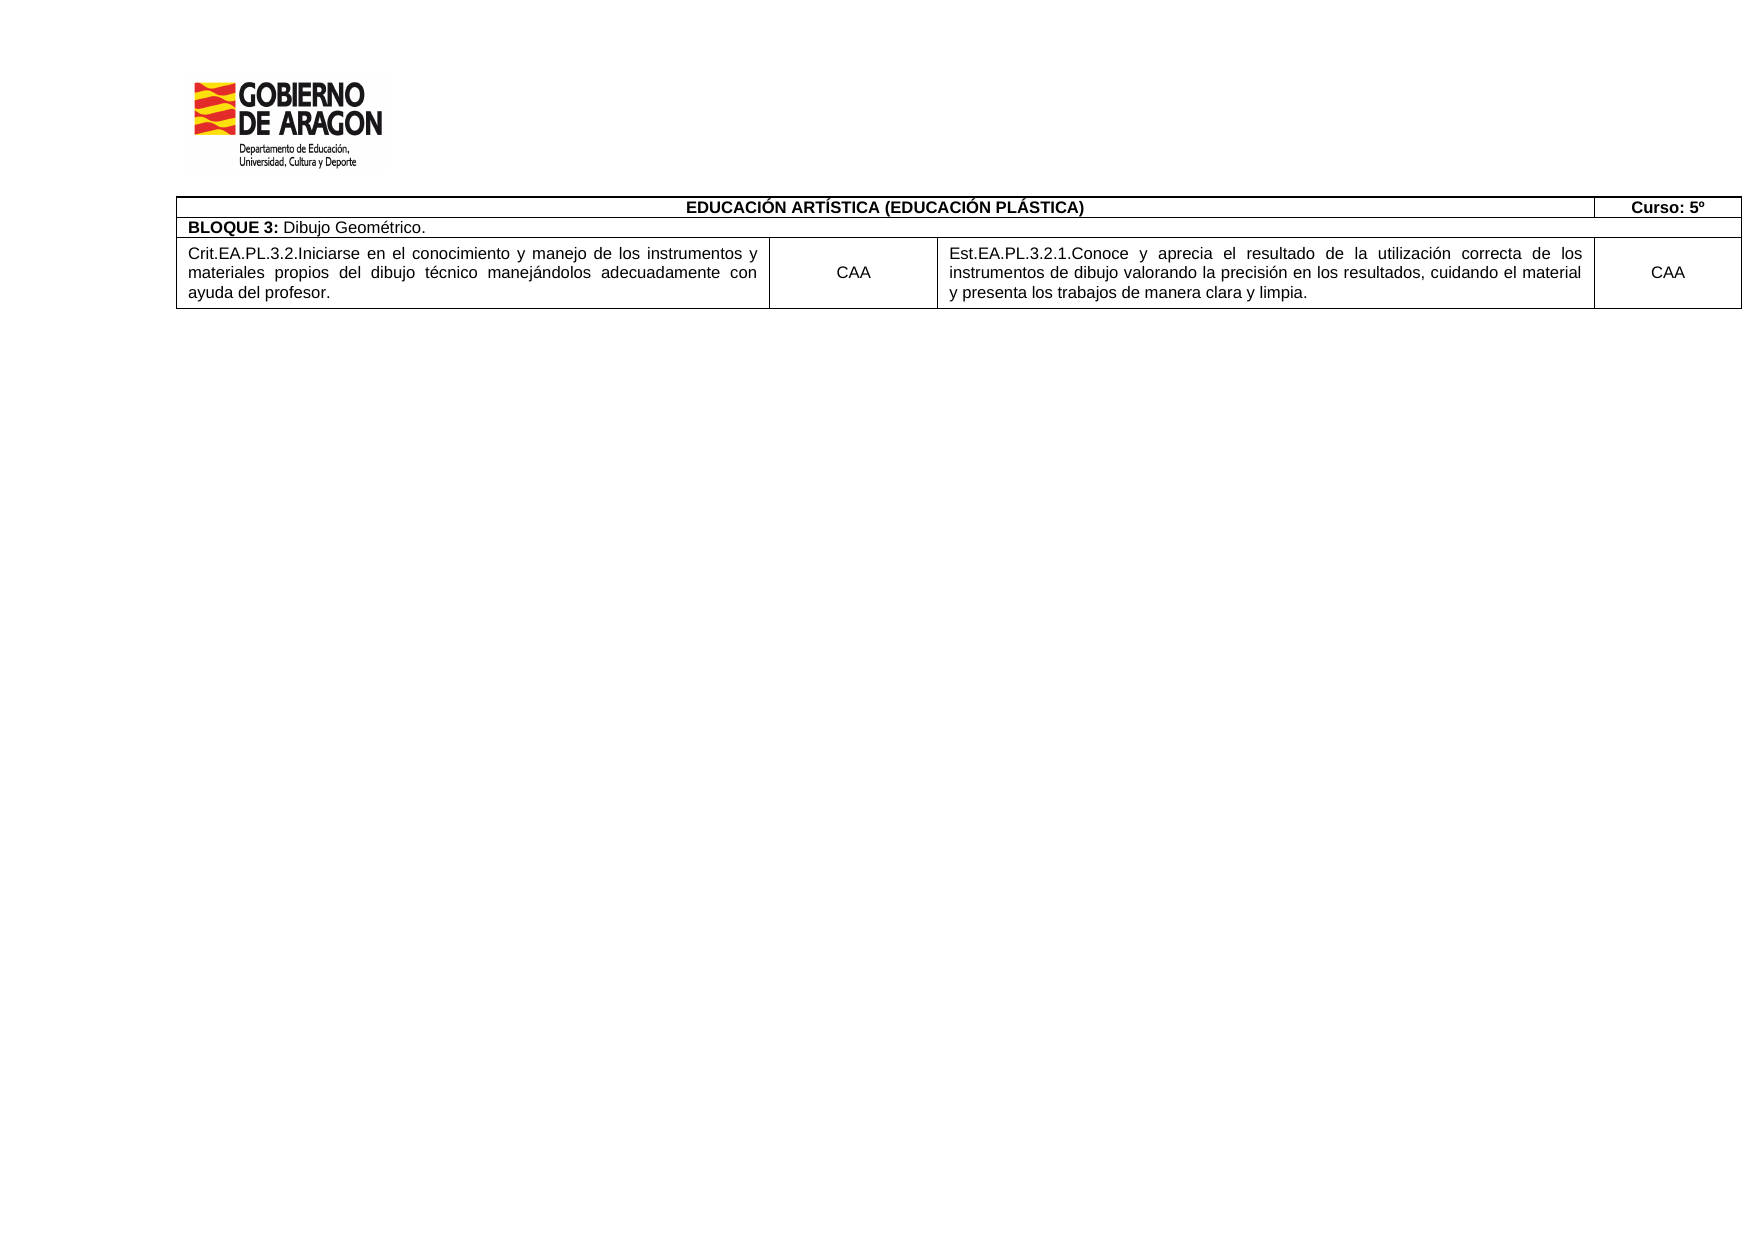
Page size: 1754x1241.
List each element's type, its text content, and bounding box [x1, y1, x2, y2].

picture [187, 73, 388, 173]
table_cell CAA [770, 238, 937, 308]
table_cell BLOQUE 3: Dibujo Geométrico. [177, 218, 1741, 237]
table_cell Est.EA.PL.3.2.1.Conoce y aprecia el resultado de la utilización correcta de los instrumentos de dibujo valorando la precisión en los resultados, cuidando el material y presenta los trabajos de manera clara y limpia. [938, 238, 1594, 308]
table_cell Crit.EA.PL.3.2.Iniciarse en el conocimiento y manejo de los instrumentos y materiales propios del dibujo técnico manejándolos adecuadamente con ayuda del profesor. [177, 238, 769, 308]
table_header EDUCACIÓN ARTÍSTICA (EDUCACIÓN PLÁSTICA) [177, 198, 1594, 217]
table_cell CAA [1595, 238, 1741, 308]
table_header Curso: 5º [1595, 198, 1741, 217]
